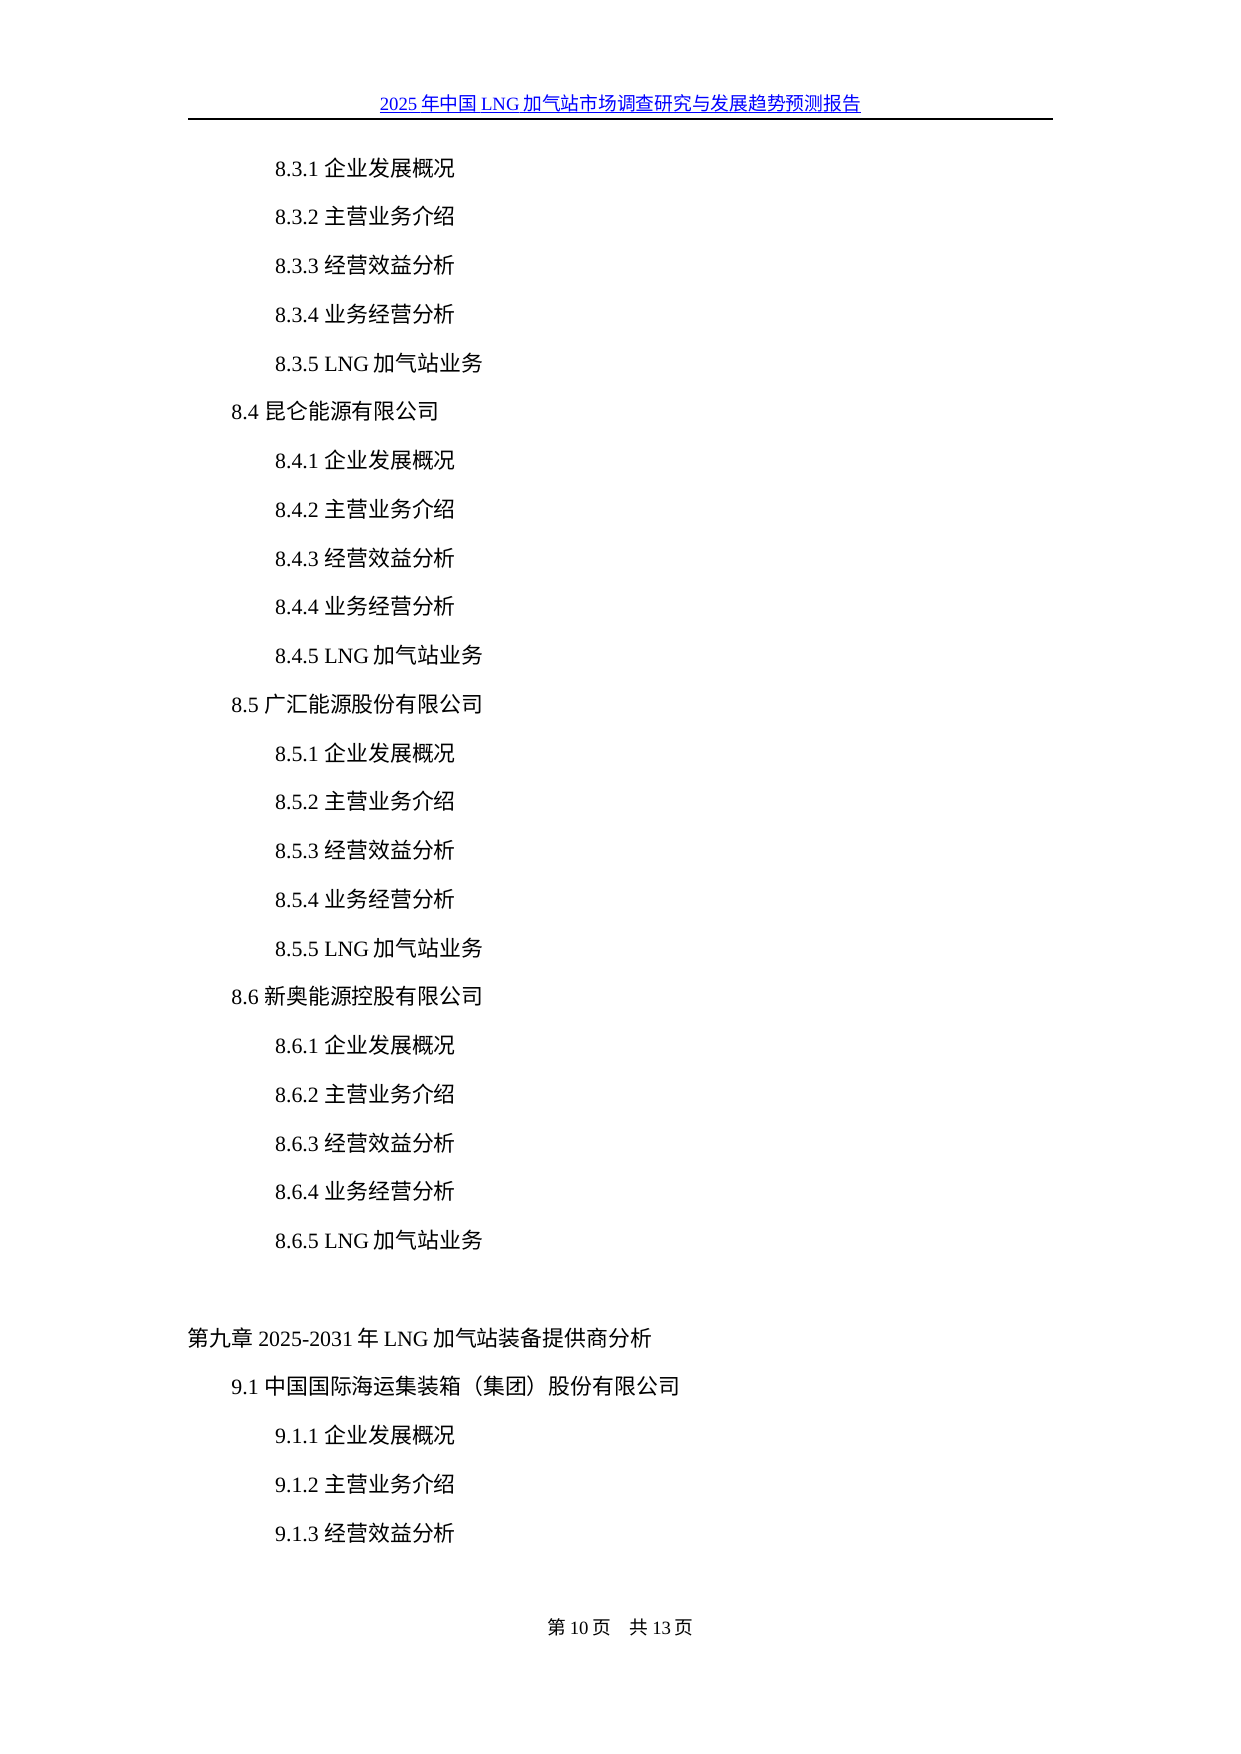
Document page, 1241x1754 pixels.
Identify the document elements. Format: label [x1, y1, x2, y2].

text [187, 150, 1053, 1548]
